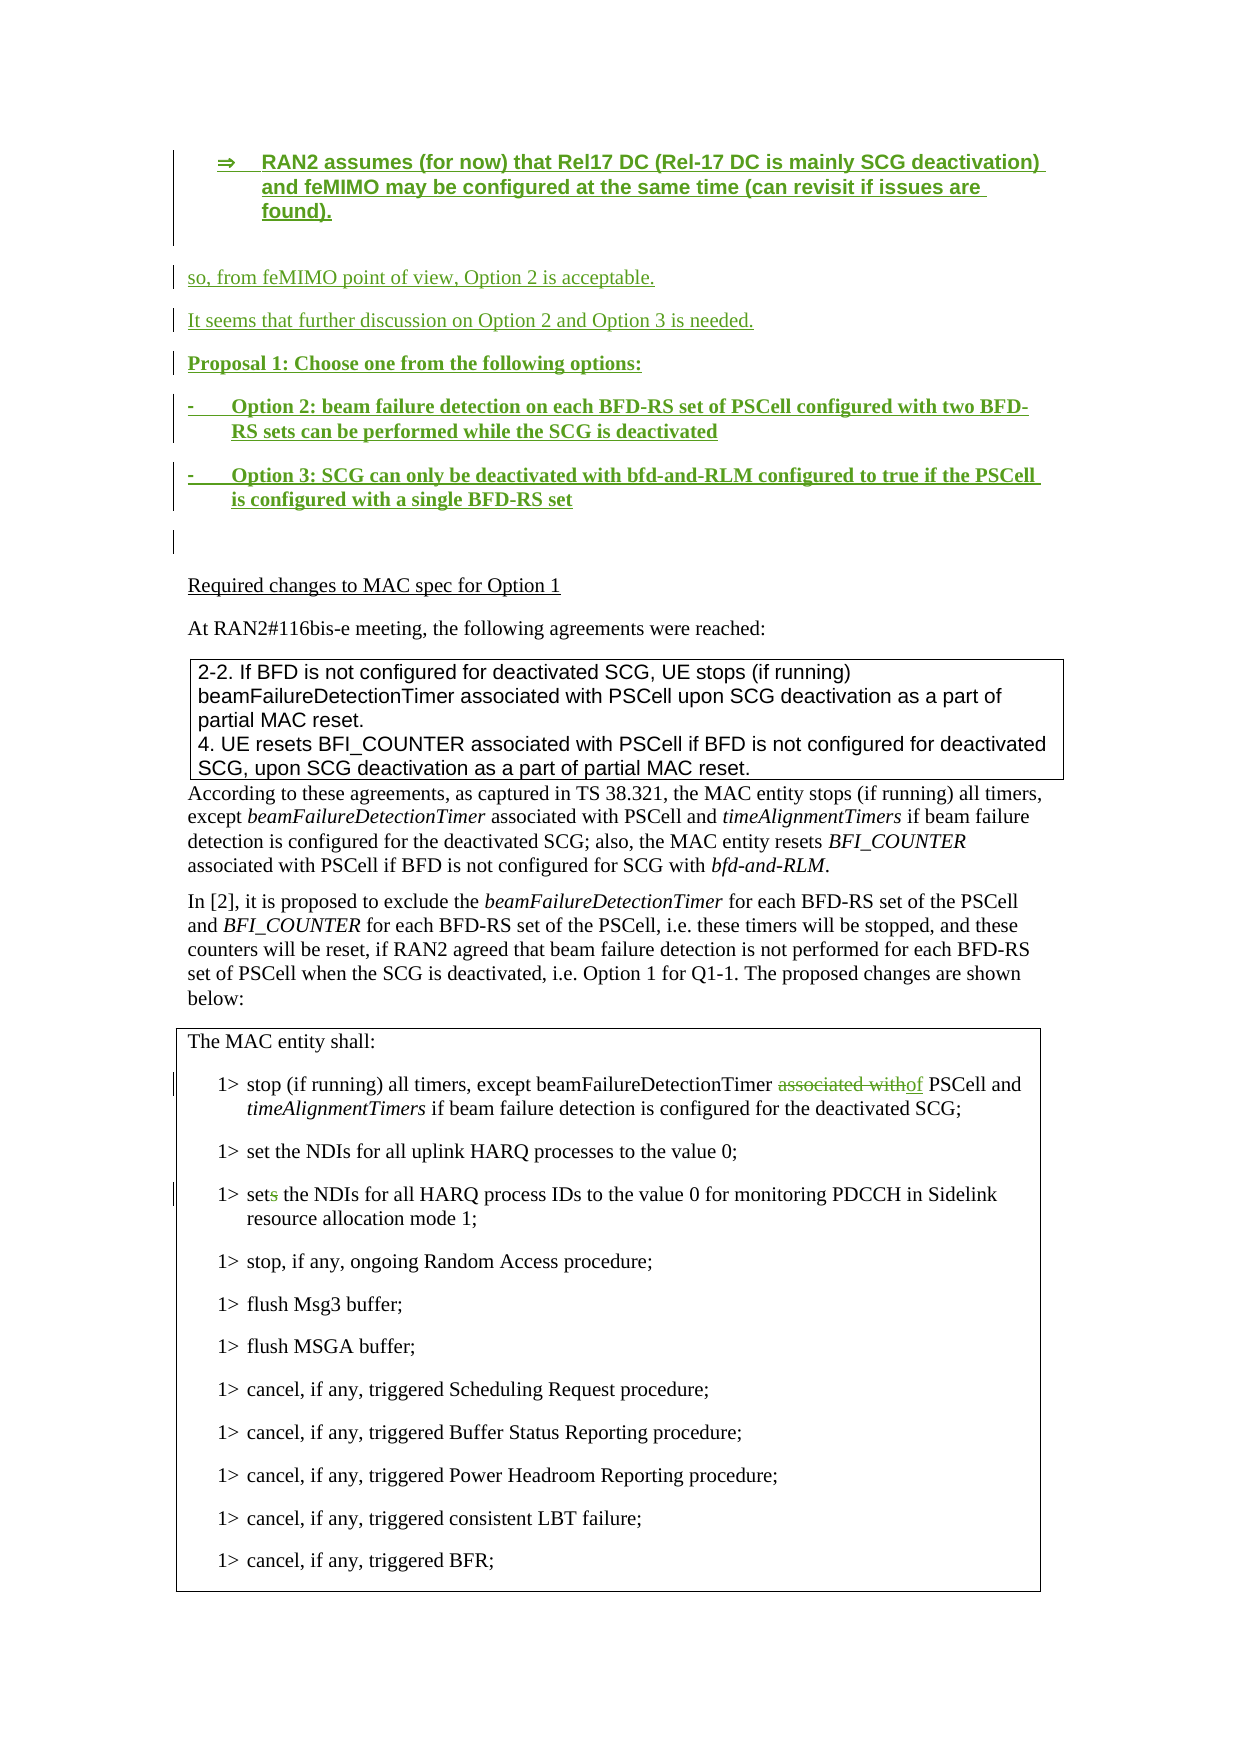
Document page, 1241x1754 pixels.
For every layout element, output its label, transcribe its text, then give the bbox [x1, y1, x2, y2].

text According to these agreements, as captured in TS 38.321, the MAC entity stops (if running) all timers, except beamFailureDetectionTimer associated with PSCell and timeAlignmentTimers if beam failure detection is configured for the deactivated SCG; also, the MAC entity resets BFI_COUNTER associated with PSCell if BFD is not configured for SCG with bfd-and-RLM. [187, 780, 1053, 877]
text In [2], it is proposed to exclude the beamFailureDetectionTimer for each BFD-RS set of the PSCell and BFI_COUNTER for each BFD-RS set of the PSCell, i.e. these timers will be stopped, and these counters will be reset, if RAN2 agreed that beam failure detection is not performed for each BFD-RS set of PSCell when the SCG is deactivated, i.e. Option 1 for Q1-1. The proposed changes are shown below: [187, 889, 1053, 1009]
table_header 2-2. If BFD is not configured for deactivated SCG, UE stops (if running) beamFailureDetectionTimer associated with PSCell upon SCG deactivation as a part of partial MAC reset. 4. UE resets BFI_COUNTER associated with PSCell if BFD is not configured for deactivated SCG, upon SCG deactivation as a part of partial MAC reset. [191, 660, 1063, 779]
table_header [177, 1029, 1040, 1591]
text At RAN2#116bis-e meeting, the following agreements were reached: [187, 616, 1053, 640]
text Required changes to MAC spec for Option 1 [187, 573, 1053, 597]
